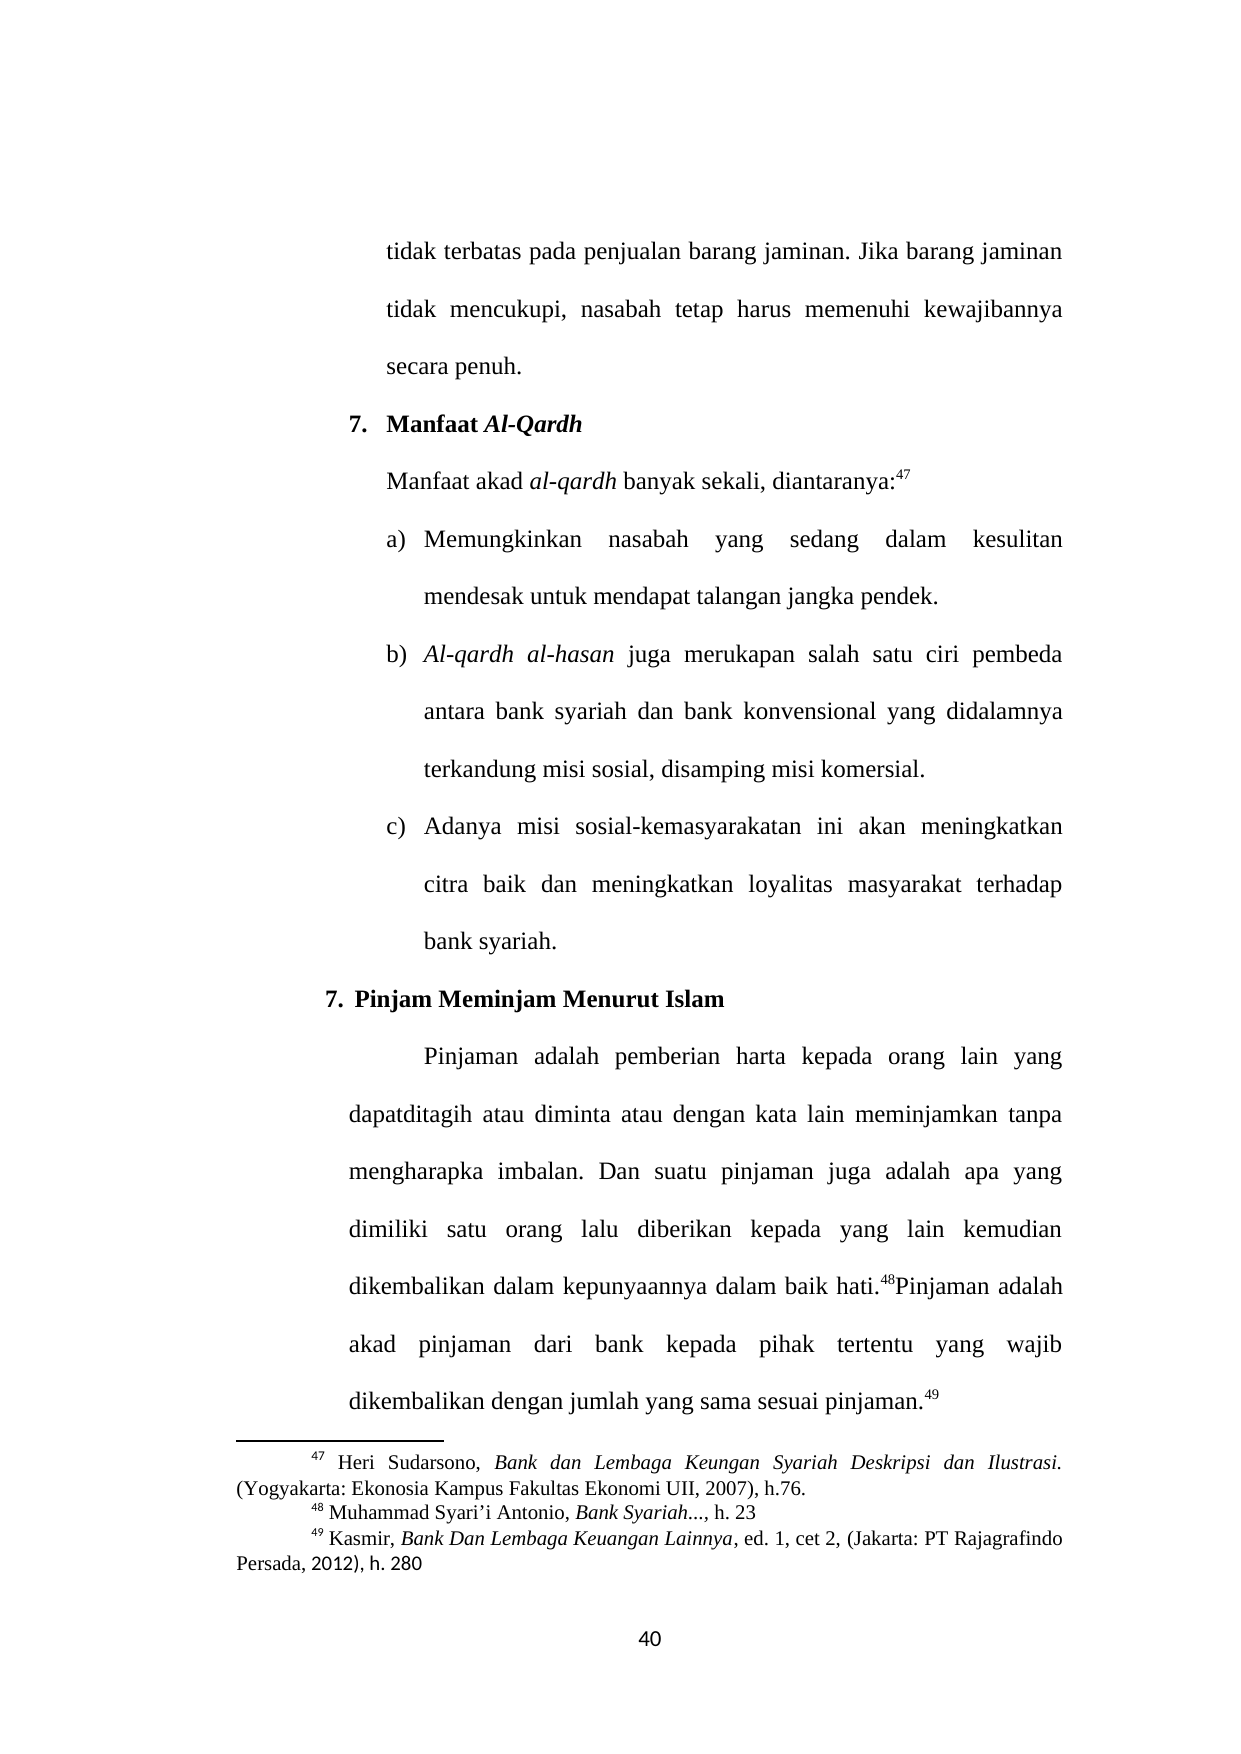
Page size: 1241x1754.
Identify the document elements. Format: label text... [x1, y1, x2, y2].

list Pinjam Meminjam Menurut Islam [325, 984, 1063, 1012]
list Memungkinkan nasabah yang sedang dalam kesulitan mendesak untuk mendapat talangan jangka pendek. [386, 524, 1063, 610]
list Al-qardh al-hasan juga merukapan salah satu ciri pembeda antara bank syariah dan bank konvensional yang didalamnya terkandung misi sosial, disamping misi komersial. [386, 639, 1063, 782]
list Manfaat Al-Qardh [349, 409, 1063, 437]
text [386, 236, 1063, 380]
list Adanya misi sosial-kemasyarakatan ini akan meningkatkan citra baik dan meningkatkan loyalitas masyarakat terhadap bank syariah. [386, 811, 1063, 955]
text Manfaat akad al-qardh banyak sekali, diantaranya: [311, 466, 1063, 495]
list Pinjaman adalah pemberian harta kepada orang lain yang dapatditagih atau diminta atau dengan kata lain meminjamkan tanpa mengharapka imbalan. Dan suatu pinjaman juga adalah apa yang dimiliki satu orang lalu diberikan kepada yang lain kemudian dikembalikan dalam kepunyaannya dalam baik hati.Pinjaman adalah akad pinjaman dari bank kepada pihak tertentu yang wajib dikembalikan dengan jumlah yang sama sesuai pinjaman. [349, 1041, 1063, 1415]
